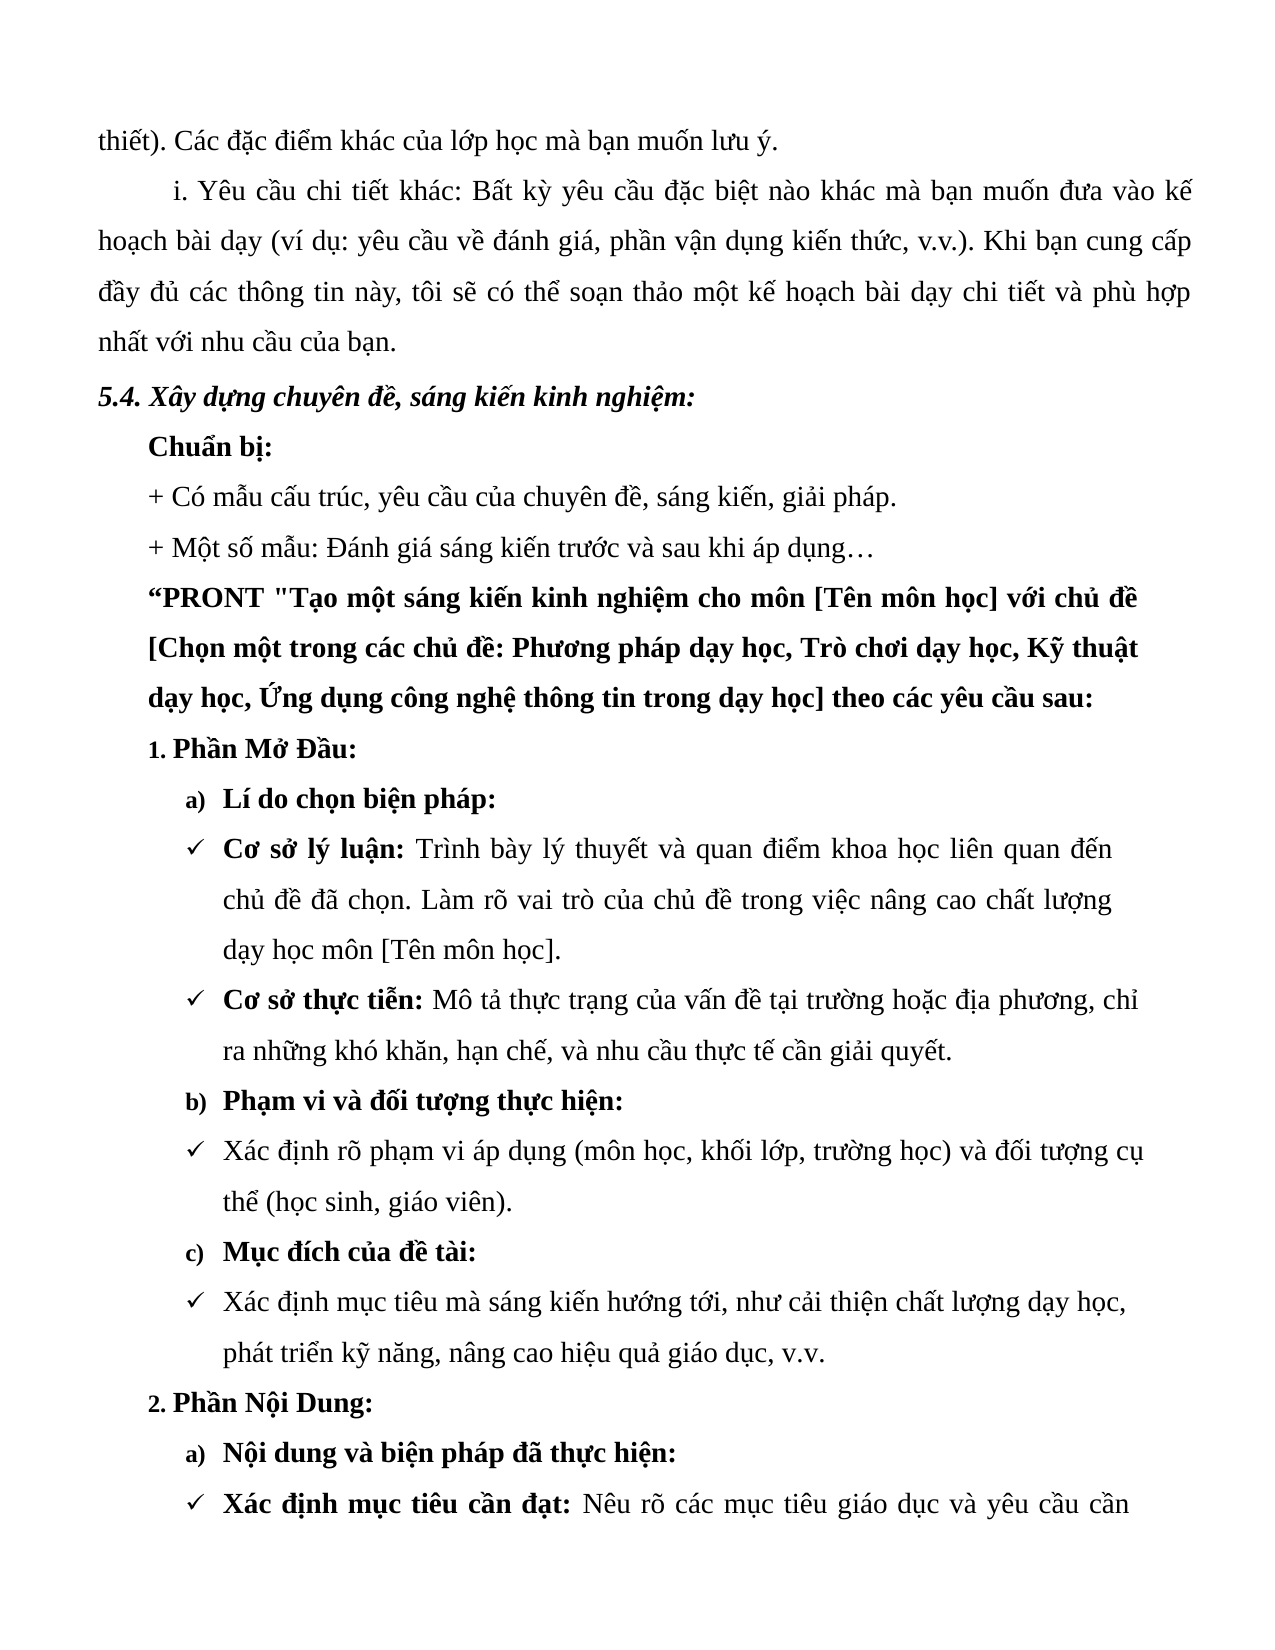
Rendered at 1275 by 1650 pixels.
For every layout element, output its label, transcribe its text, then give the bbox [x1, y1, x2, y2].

list Phần Nội Dung: [148, 1385, 1194, 1418]
list Cơ sở thực tiễn: Mô tả thực trạng của vấn đề tại trường hoặc địa phương, chỉ ra những khó khăn, hạn chế, và nhu cầu thực tế cần giải quyết. [185, 982, 1140, 1066]
list Nội dung và biện pháp đã thực hiện: [185, 1435, 1194, 1469]
list Lí do chọn biện pháp: [185, 781, 1194, 815]
list Phần Mở Đầu: [148, 731, 1194, 764]
list Phạm vi và đối tượng thực hiện: [185, 1083, 1194, 1117]
subtitle 5.4. Xây dựng chuyên đề, sáng kiến kinh nghiệm: [98, 379, 1194, 412]
text + Một số mẫu: Đánh giá sáng kiến trước và sau khi áp dụng… [148, 530, 1194, 563]
list Cơ sở lý luận: Trình bày lý thuyết và quan điểm khoa học liên quan đến chủ đề đã chọn. Làm rõ vai trò của chủ đề trong việc nâng cao chất lượng dạy học môn [Tên môn học]. [185, 832, 1113, 966]
list Xác định rõ phạm vi áp dụng (môn học, khối lớp, trường học) và đối tượng cụ thể (học sinh, giáo viên). [185, 1133, 1146, 1217]
text Chuẩn bị: [148, 429, 1194, 462]
list Mục đích của đề tài: [185, 1234, 1194, 1268]
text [98, 123, 1194, 156]
list Xác định mục tiêu mà sáng kiến hướng tới, như cải thiện chất lượng dạy học, phát triển kỹ năng, nâng cao hiệu quả giáo dục, v.v. [185, 1284, 1128, 1368]
text “PRONT "Tạo một sáng kiến kinh nghiệm cho môn [Tên môn học] với chủ đề [Chọn một trong các chủ đề: Phương pháp dạy học, Trò chơi dạy học, Kỹ thuật dạy học, Ứng dụng công nghệ thông tin trong dạy học] theo các yêu cầu sau: [148, 580, 1140, 714]
text + Có mẫu cấu trúc, yêu cầu của chuyên đề, sáng kiến, giải pháp. [148, 479, 1194, 513]
text i. Yêu cầu chi tiết khác: Bất kỳ yêu cầu đặc biệt nào khác mà bạn muốn đưa vào kế hoạch bài dạy (ví dụ: yêu cầu về đánh giá, phần vận dụng kiến thức, v.v.). Khi bạn cung cấp đầy đủ các thông tin này, tôi sẽ có thể soạn thảo một kế hoạch bài dạy chi tiết và phù hợp nhất với nhu cầu của bạn. [98, 173, 1194, 358]
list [185, 1486, 1130, 1519]
